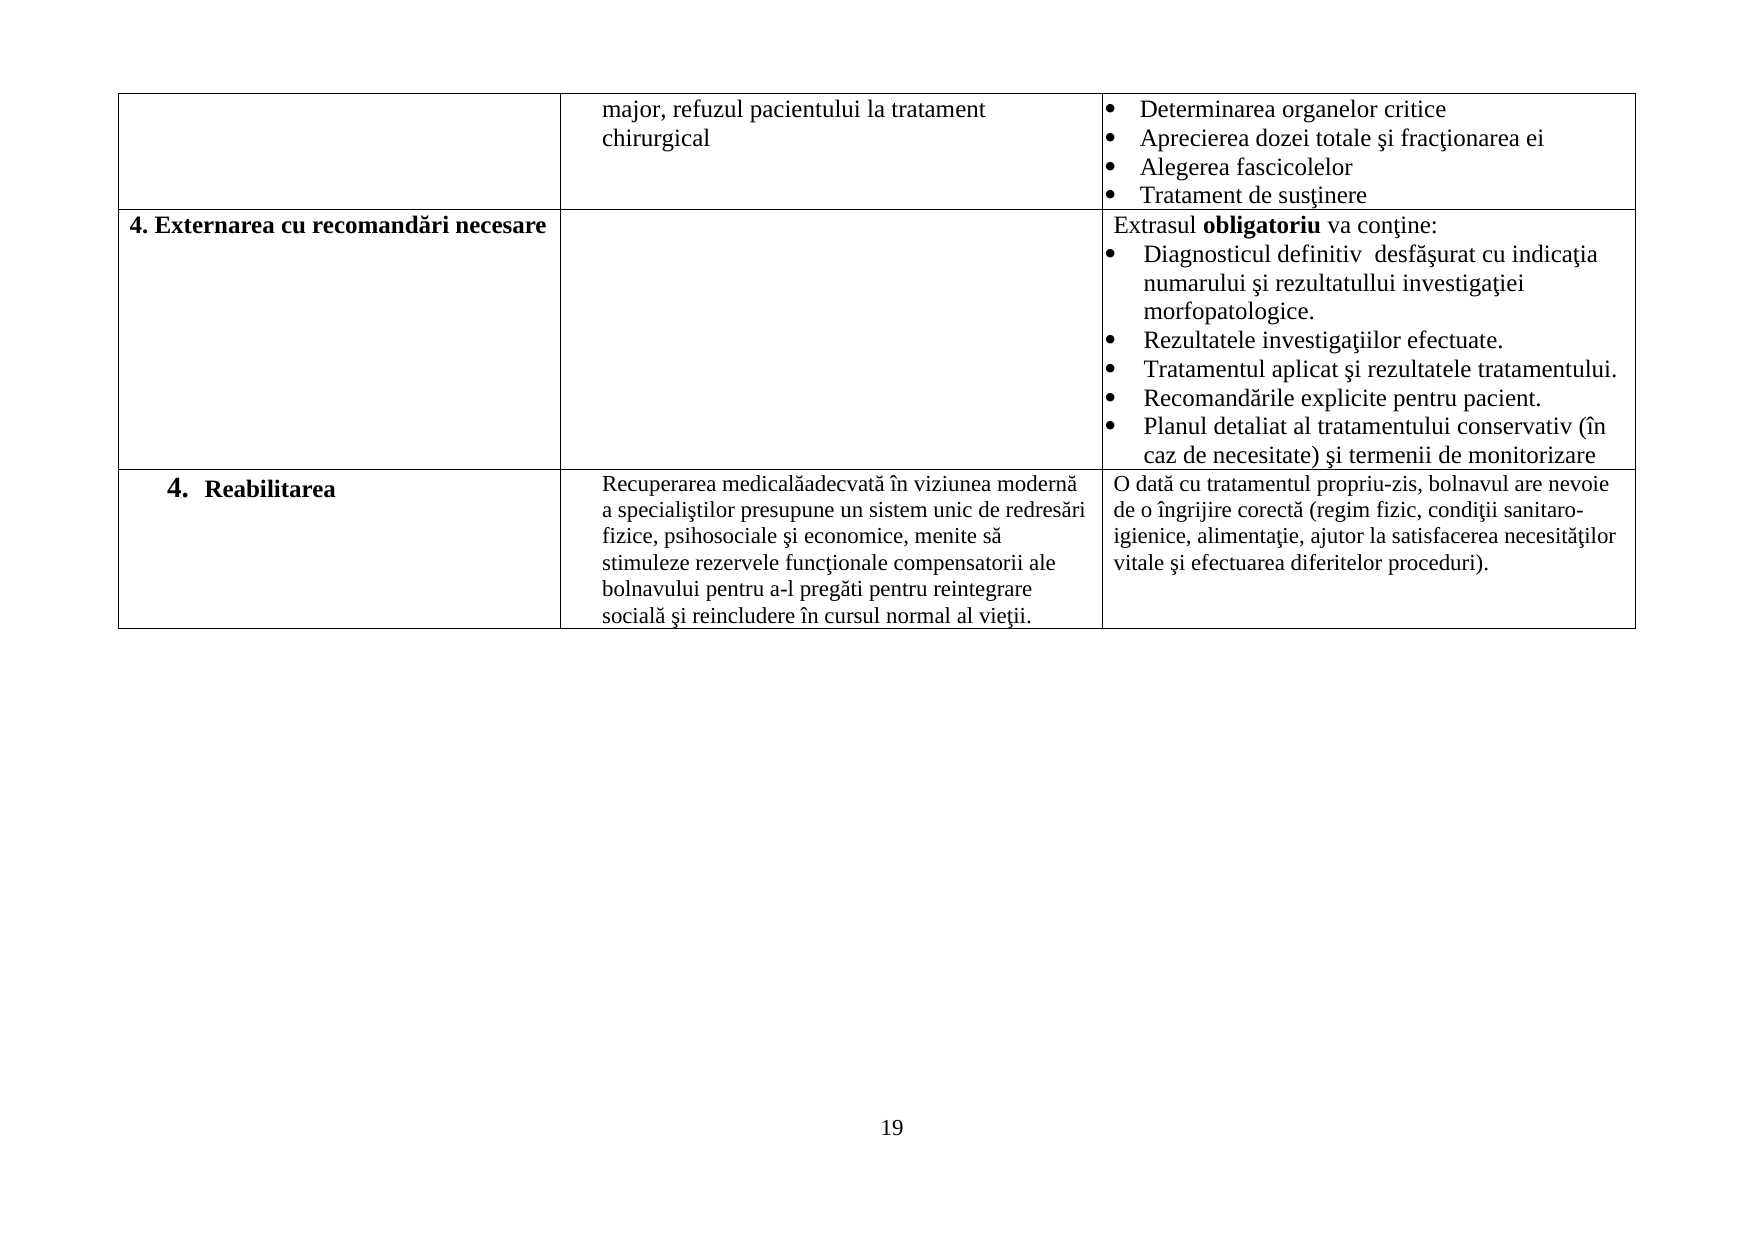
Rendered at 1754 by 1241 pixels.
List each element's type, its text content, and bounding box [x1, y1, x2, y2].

table_cell O dată cu tratamentul propriu-zis, bolnavul are nevoie de o îngrijire corectă (regim fizic, condiţii sanitaro-igienice, alimentaţie, ajutor la satisfacerea necesităţilor vitale şi efectuarea diferitelor proceduri). [1103, 470, 1635, 628]
table_cell [561, 210, 1102, 469]
table_cell 4. Externarea cu recomandări necesare [119, 210, 560, 469]
table_cell Recuperarea medicalăadecvată în viziunea modernă a specialiştilor presupune un sistem unic de redresări fizice, psihosociale şi economice, menite să stimuleze rezervele funcţionale compensatorii ale bolnavului pentru a-l pregăti pentru reintegrare socială şi reincludere în cursul normal al vieţii. [561, 470, 1102, 628]
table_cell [561, 94, 1102, 209]
table_cell Reabilitarea [119, 470, 560, 628]
table_cell Extrasul obligatoriu va conţine: Diagnosticul definitiv desfăşurat cu indicaţia numarului şi rezultatullui investigaţiei morfopatologice. Rezultatele investigaţiilor efectuate. Tratamentul aplicat şi rezultatele tratamentului. Recomandările explicite pentru pacient. Planul detaliat al tratamentului conservativ (în caz de necesitate) şi termenii de monitorizare [1103, 210, 1635, 469]
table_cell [119, 94, 560, 209]
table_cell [1103, 94, 1635, 209]
